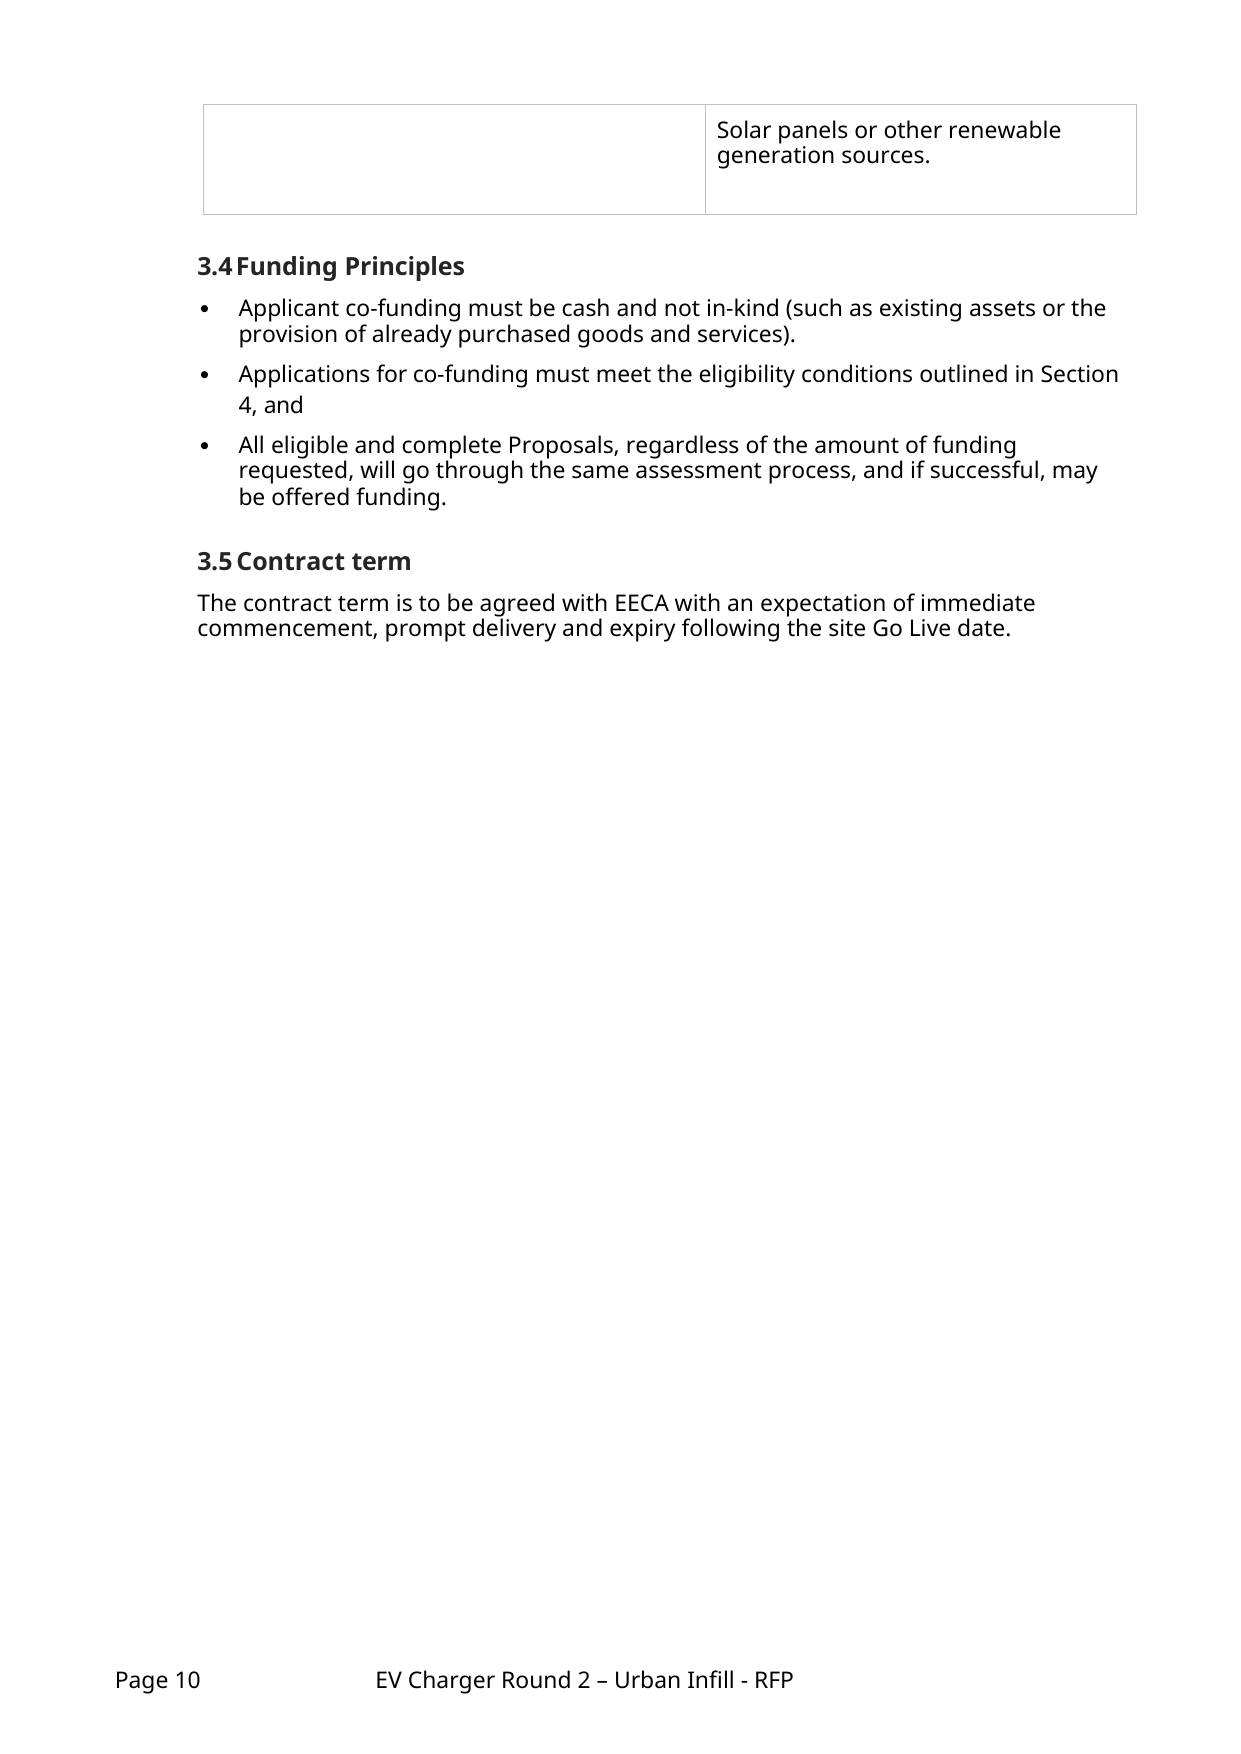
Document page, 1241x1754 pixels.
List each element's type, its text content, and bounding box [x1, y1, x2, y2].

text The contract term is to be agreed with EECA with an expectation of immediate commencement, prompt delivery and expiry following the site Go Live date. [197, 590, 1137, 643]
subtitle Funding Principles [197, 249, 1137, 283]
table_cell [204, 105, 705, 214]
list All eligible and complete Proposals, regardless of the amount of funding requested, will go through the same assessment process, and if successful, may be offered funding. [201, 432, 1124, 512]
list Applicant co-funding must be cash and not in-kind (such as existing assets or the provision of already purchased goods and services). [201, 295, 1125, 349]
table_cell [706, 105, 1136, 214]
list Applications for co-funding must meet the eligibility conditions outlined in Section 4, and [201, 358, 1137, 420]
subtitle Contract term [197, 544, 1137, 578]
